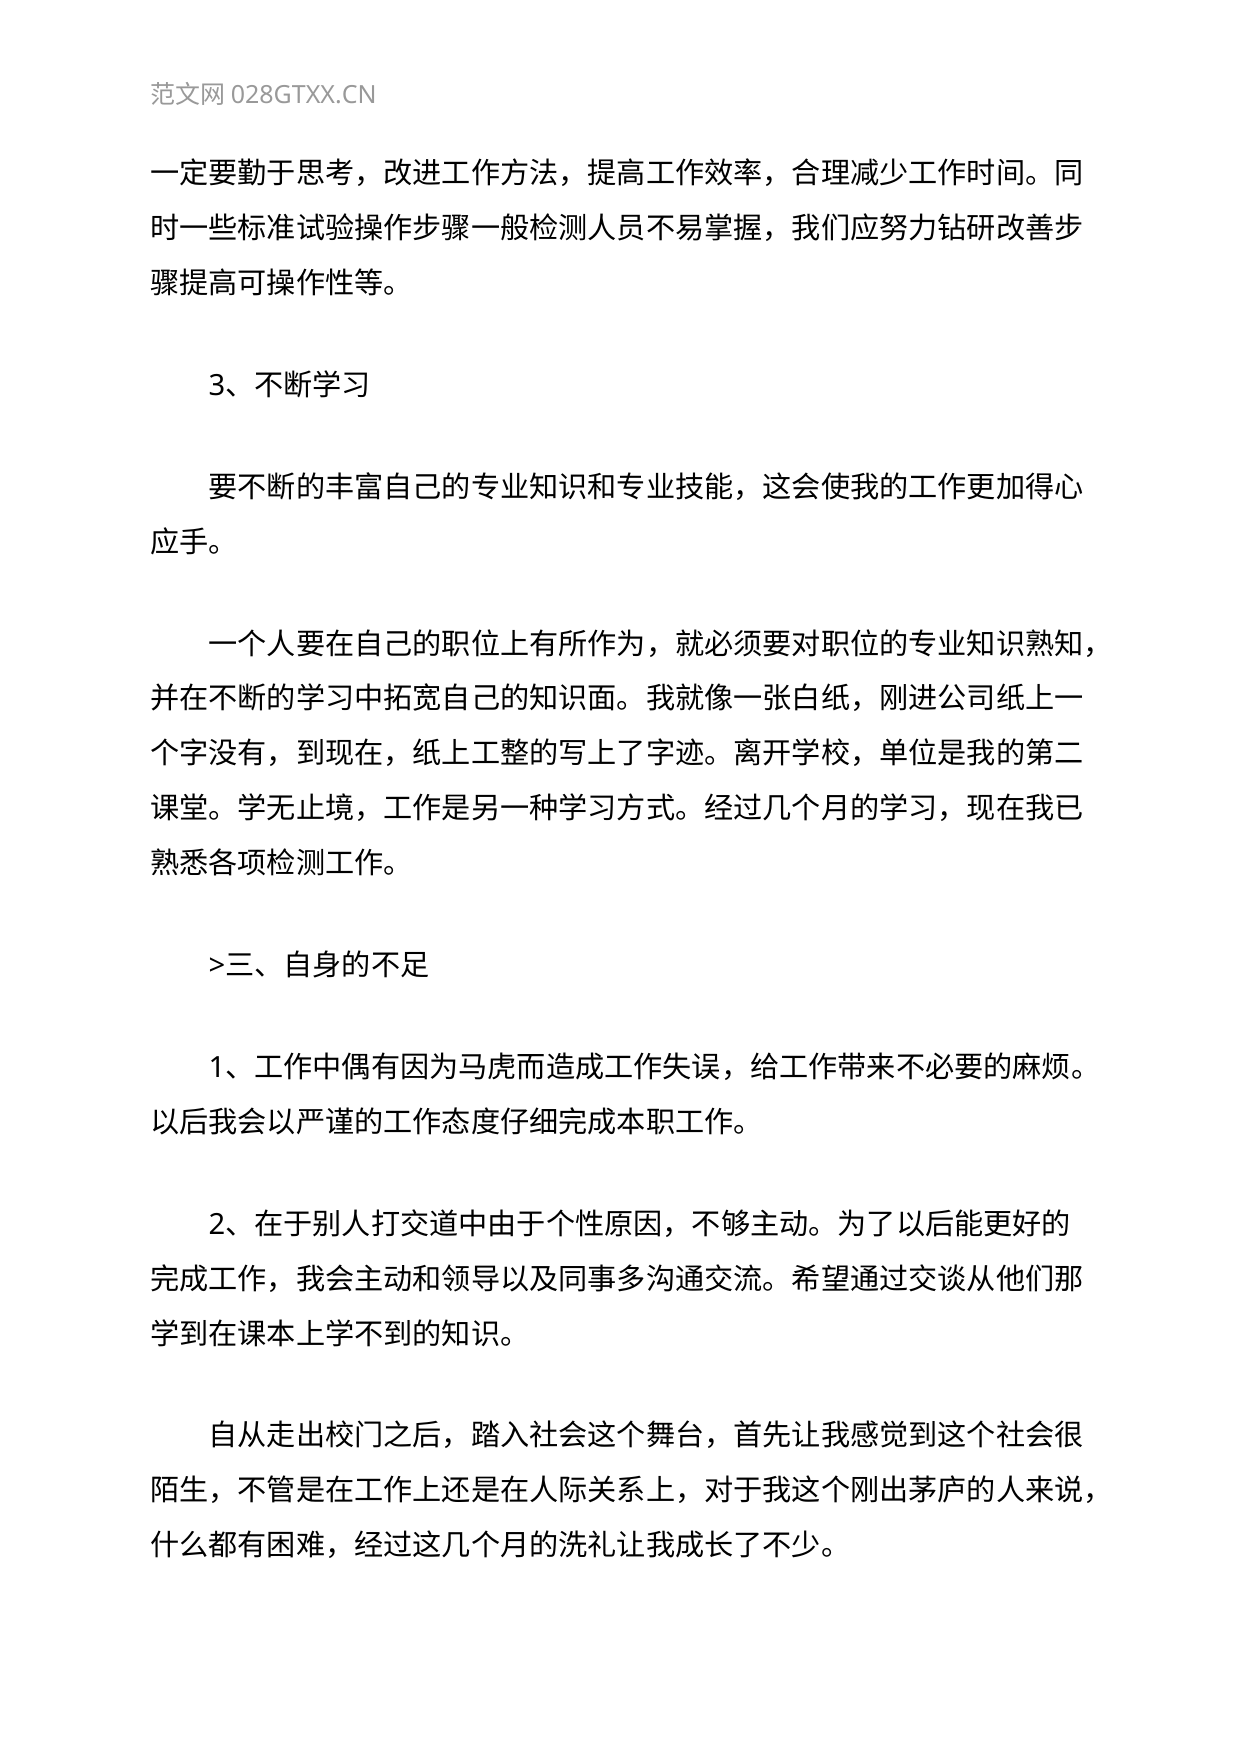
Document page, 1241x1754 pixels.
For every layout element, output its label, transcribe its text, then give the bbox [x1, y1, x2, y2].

text 要不断的丰富自己的专业知识和专业技能，这会使我的工作更加得心应手。 [150, 463, 1090, 561]
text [150, 150, 1090, 302]
text 一个人要在自己的职位上有所作为，就必须要对职位的专业知识熟知，并在不断的学习中拓宽自己的知识面。我就像一张白纸，刚进公司纸上一个字没有，到现在，纸上工整的写上了字迹。离开学校，单位是我的第二课堂。学无止境，工作是另一种学习方式。经过几个月的学习，现在我已熟悉各项检测工作。 [150, 620, 1090, 882]
text 自从走出校门之后，踏入社会这个舞台，首先让我感觉到这个社会很陌生，不管是在工作上还是在人际关系上，对于我这个刚出茅庐的人来说，什么都有困难，经过这几个月的洗礼让我成长了不少。 [150, 1412, 1090, 1564]
text 1、工作中偶有因为马虎而造成工作失误，给工作带来不必要的麻烦。以后我会以严谨的工作态度仔细完成本职工作。 [150, 1043, 1090, 1141]
text 2、在于别人打交道中由于个性原因，不够主动。为了以后能更好的完成工作，我会主动和领导以及同事多沟通交流。希望通过交谈从他们那学到在课本上学不到的知识。 [150, 1200, 1090, 1352]
text 3、不断学习 [150, 362, 1090, 404]
text >三、自身的不足 [150, 942, 1090, 984]
